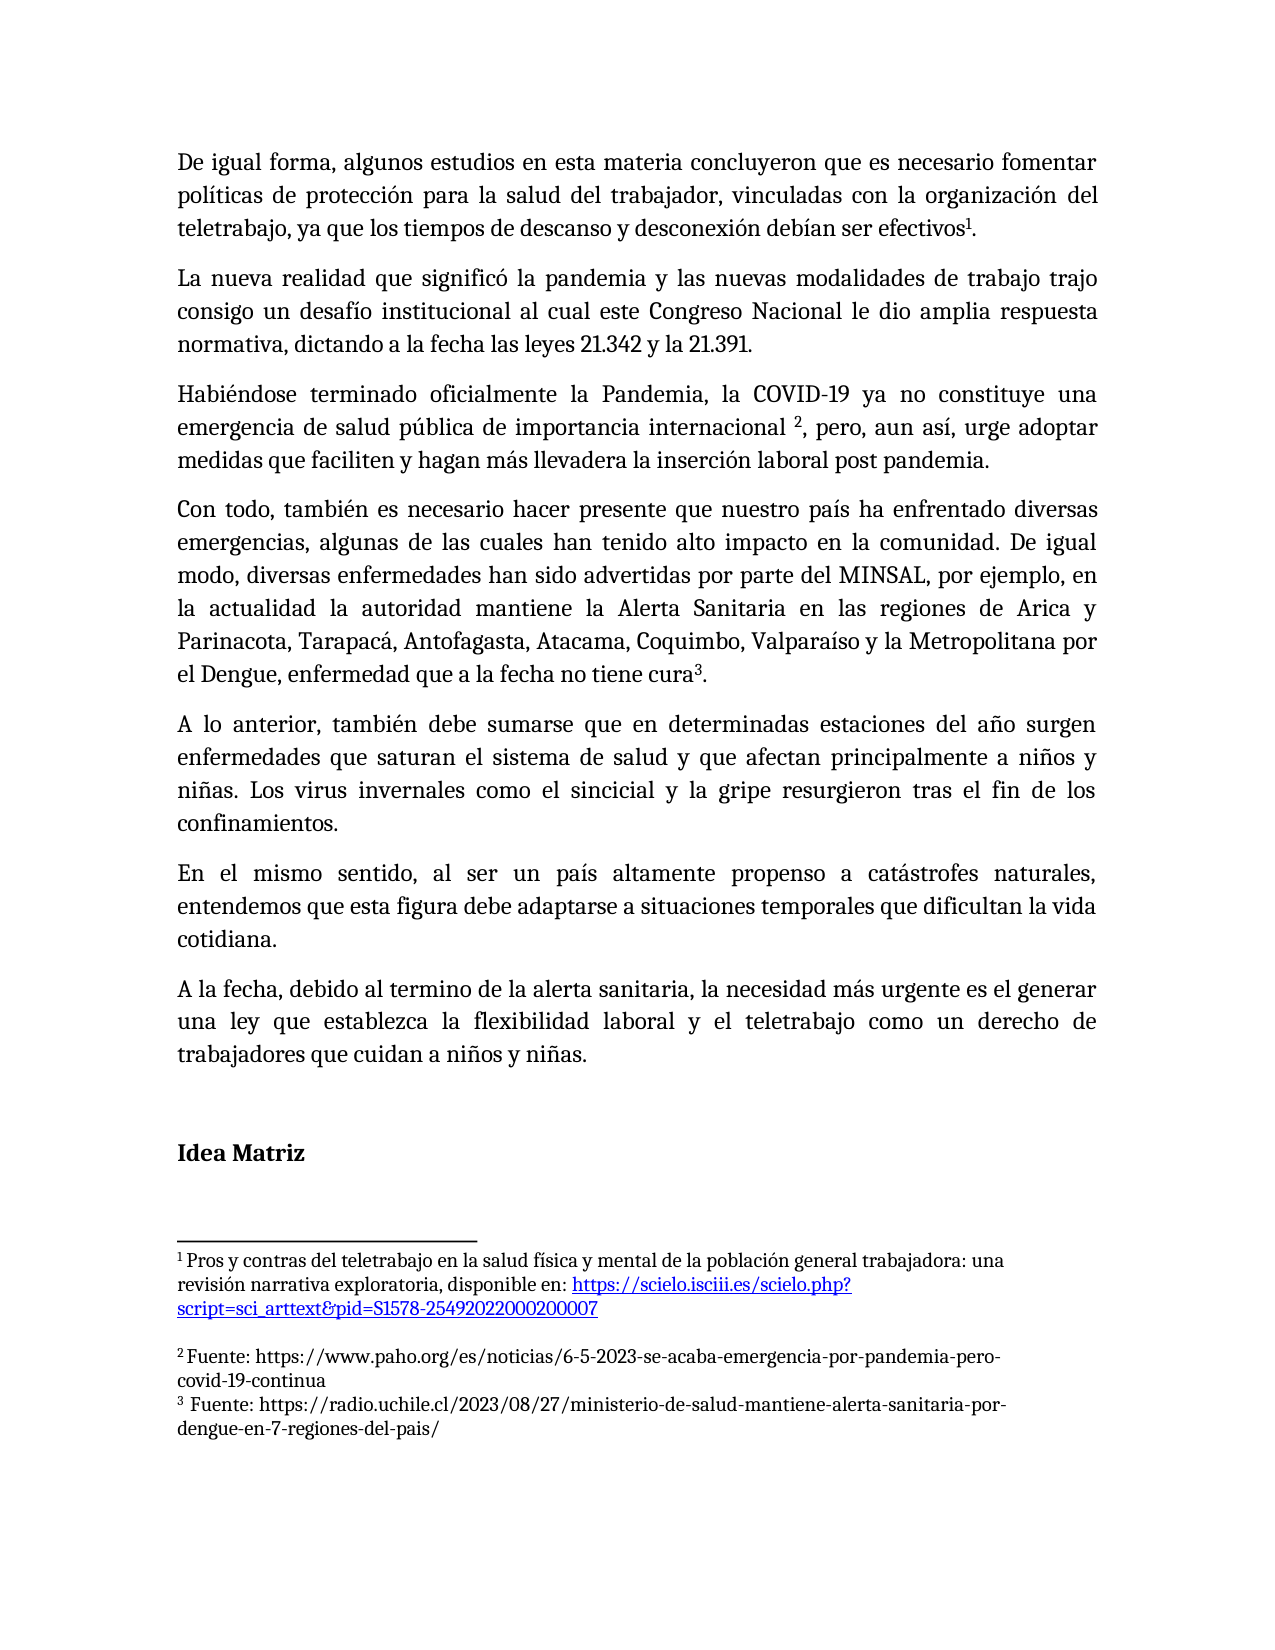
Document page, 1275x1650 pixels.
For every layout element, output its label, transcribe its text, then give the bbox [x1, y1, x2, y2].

text 1 Pros y contras del teletrabajo en la salud física y mental de la población general trabajadora: una revisión narrativa exploratoria, disponible en: https://scielo.isciii.es/scielo.php?script=sci_arttext&pid=S1578-25492022000200007 [177, 1248, 1044, 1320]
text Con todo, también es necesario hacer presente que nuestro país ha enfrentado diversas emergencias, algunas de las cuales han tenido alto impacto en la comunidad. De igual modo, diversas enfermedades han sido advertidas por parte del MINSAL, por ejemplo, en la actualidad la autoridad mantiene la Alerta Sanitaria en las regiones de Arica y Parinacota, Tarapacá, Antofagasta, Atacama, Coquimbo, Valparaíso y la Metropolitana por el Dengue, enfermedad que a la fecha no tiene cura3. [177, 495, 1098, 689]
text Habiéndose terminado oficialmente la Pandemia, la COVID-19 ya no constituye una emergencia de salud pública de importancia internacional 2, pero, aun así, urge adoptar medidas que faciliten y hagan más llevadera la inserción laboral post pandemia. [177, 379, 1098, 474]
text A la fecha, debido al termino de la alerta sanitaria, la necesidad más urgente es el generar una ley que establezca la flexibilidad laboral y el teletrabajo como un derecho de trabajadores que cuidan a niños y niñas. [177, 975, 1098, 1068]
text 2 Fuente: https://www.paho.org/es/noticias/6-5-2023-se-acaba-emergencia-por-pandemia-pero- covid-19-continua [177, 1344, 1051, 1392]
text 3 Fuente: https://radio.uchile.cl/2023/08/27/ministerio-de-salud-mantiene-alerta-sanitaria-por- dengue-en-7-regiones-del-pais/ [177, 1392, 1051, 1440]
subtitle Idea Matriz [177, 1138, 1110, 1167]
text En el mismo sentido, al ser un país altamente propenso a catástrofes naturales, entendemos que esta figura debe adaptarse a situaciones temporales que dificultan la vida cotidiana. [177, 859, 1097, 953]
text De igual forma, algunos estudios en esta materia concluyeron que es necesario fomentar políticas de protección para la salud del trabajador, vinculadas con la organización del teletrabajo, ya que los tiempos de descanso y desconexión debían ser efectivos1. [177, 148, 1098, 242]
text La nueva realidad que significó la pandemia y las nuevas modalidades de trabajo trajo consigo un desafío institucional al cual este Congreso Nacional le dio amplia respuesta normativa, dictando a la fecha las leyes 21.342 y la 21.391. [177, 263, 1098, 358]
text A lo anterior, también debe sumarse que en determinadas estaciones del año surgen enfermedades que saturan el sistema de salud y que afectan principalmente a niños y niñas. Los virus invernales como el sincicial y la gripe resurgieron tras el fin de los confinamientos. [177, 710, 1098, 838]
